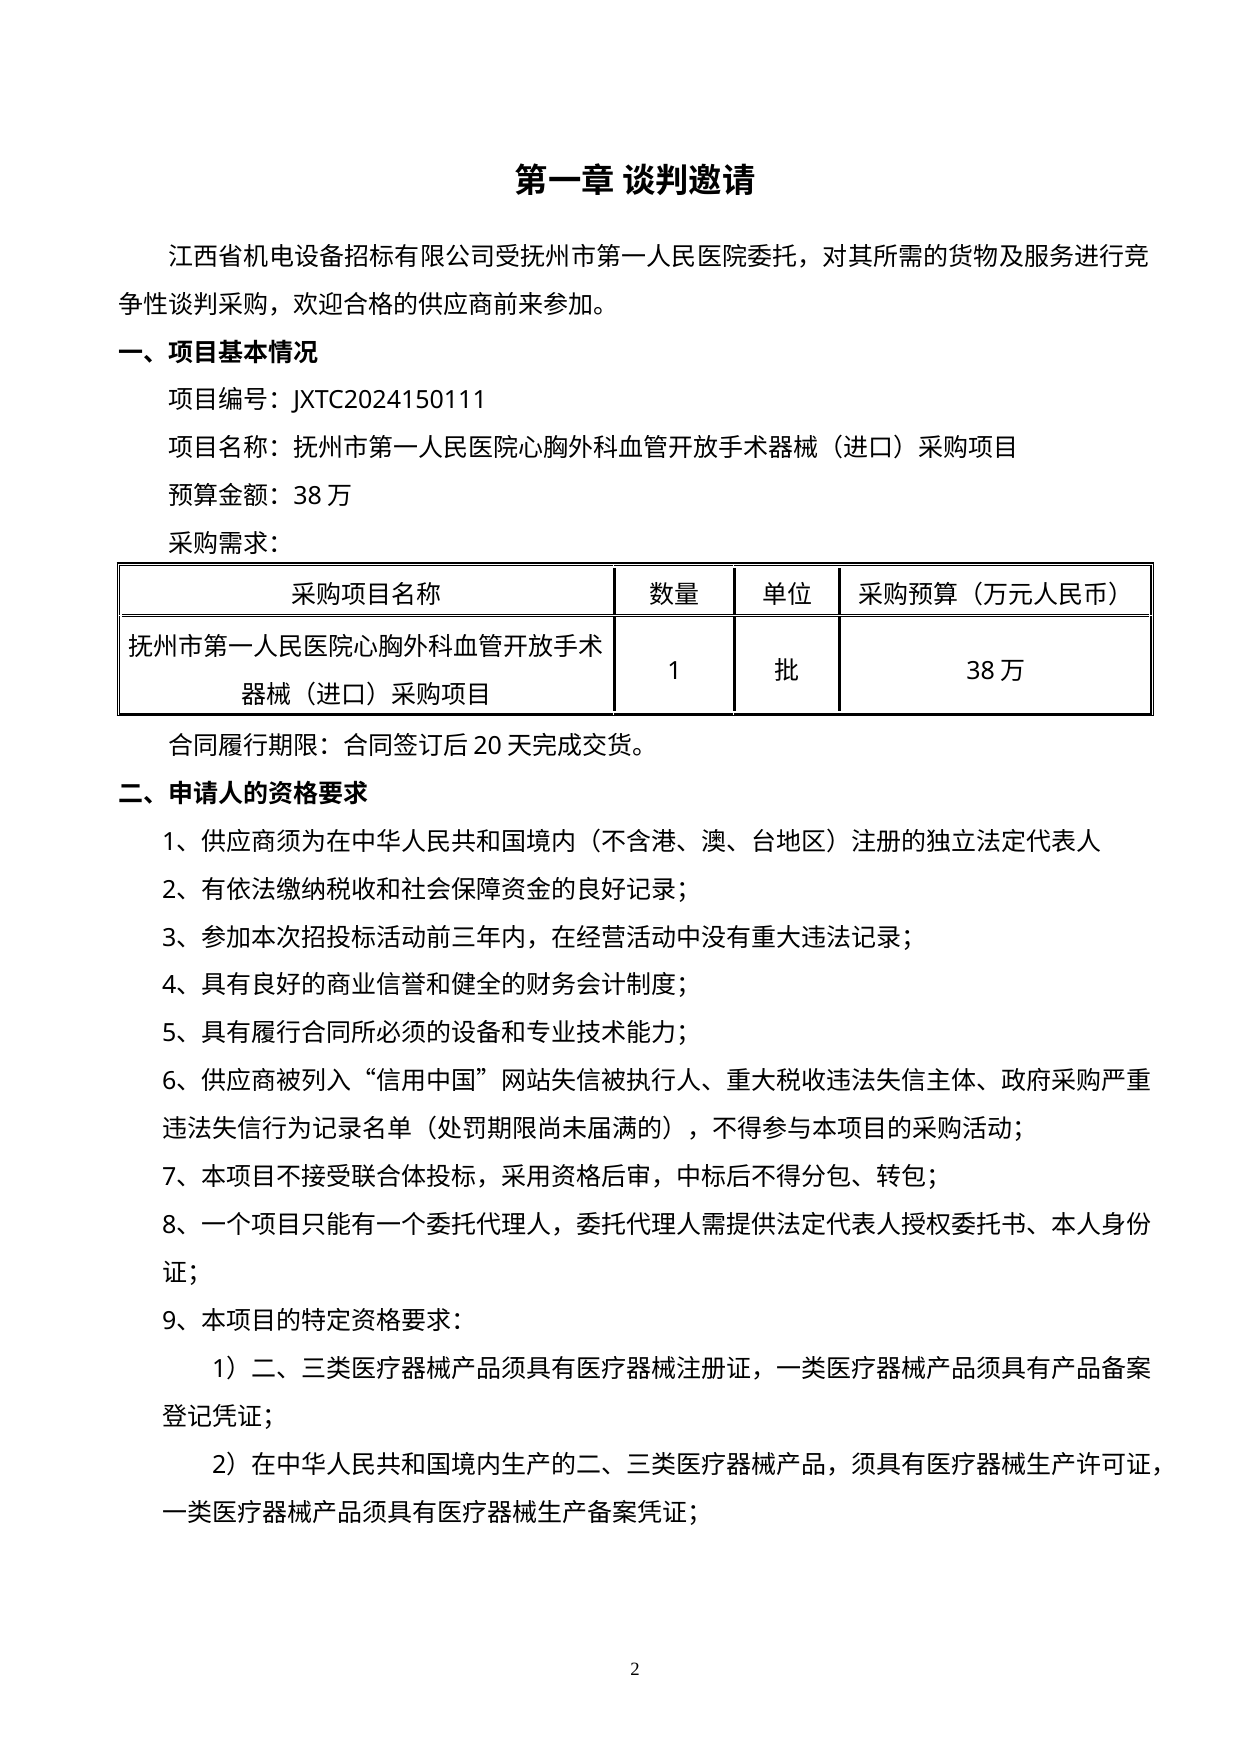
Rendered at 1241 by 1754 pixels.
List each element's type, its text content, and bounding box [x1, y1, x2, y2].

text 3、参加本次招投标活动前三年内，在经营活动中没有重大违法记录； [162, 908, 1152, 956]
text 8、一个项目只能有一个委托代理人，委托代理人需提供法定代表人授权委托书、本人身份证； [162, 1195, 1152, 1291]
text 项目编号：JXTC2024150111 [118, 371, 1152, 418]
text 9、本项目的特定资格要求： [162, 1291, 1152, 1339]
text 预算金额：38万 [118, 466, 1152, 514]
text 合同履行期限：合同签订后20天完成交货。 [118, 716, 1152, 764]
subtitle 第一章 谈判邀请 [118, 153, 1152, 202]
text 2）在中华人民共和国境内生产的二、三类医疗器械产品，须具有医疗器械生产许可证，一类医疗器械产品须具有医疗器械生产备案凭证； [162, 1435, 1152, 1531]
text 7、本项目不接受联合体投标，采用资格后审，中标后不得分包、转包； [162, 1147, 1152, 1195]
text 6、供应商被列入“信用中国”网站失信被执行人、重大税收违法失信主体、政府采购严重违法失信行为记录名单（处罚期限尚未届满的），不得参与本项目的采购活动； [162, 1051, 1152, 1147]
table_header 采购项目名称 [120, 564, 614, 614]
text 1）二、三类医疗器械产品须具有医疗器械注册证，一类医疗器械产品须具有产品备案登记凭证； [162, 1339, 1152, 1435]
text 1、供应商须为在中华人民共和国境内（不含港、澳、台地区）注册的独立法定代表人 [162, 812, 1152, 860]
text 江西省机电设备招标有限公司受抚州市第一人民医院委托，对其所需的货物及服务进行竞争性谈判采购，欢迎合格的供应商前来参加。 [118, 227, 1152, 323]
text 4、具有良好的商业信誉和健全的财务会计制度； [162, 956, 1152, 1003]
table_cell 批 [734, 617, 839, 713]
text 5、具有履行合同所必须的设备和专业技术能力； [162, 1003, 1152, 1051]
table_header 采购预算（万元人民币） [839, 566, 1150, 614]
text 2、有依法缴纳税收和社会保障资金的良好记录； [162, 860, 1152, 908]
text 采购需求： [118, 514, 1152, 562]
table_header 单位 [734, 566, 839, 614]
subtitle 二、申请人的资格要求 [118, 764, 1152, 812]
subtitle 一、项目基本情况 [118, 323, 1152, 371]
table_cell 38万 [839, 614, 1152, 713]
table_header 数量 [614, 564, 734, 614]
table_cell 1 [614, 617, 734, 713]
table_cell 抚州市第一人民医院心胸外科血管开放手术器械（进口）采购项目 [118, 614, 614, 713]
text 项目名称：抚州市第一人民医院心胸外科血管开放手术器械（进口）采购项目 [118, 418, 1152, 466]
